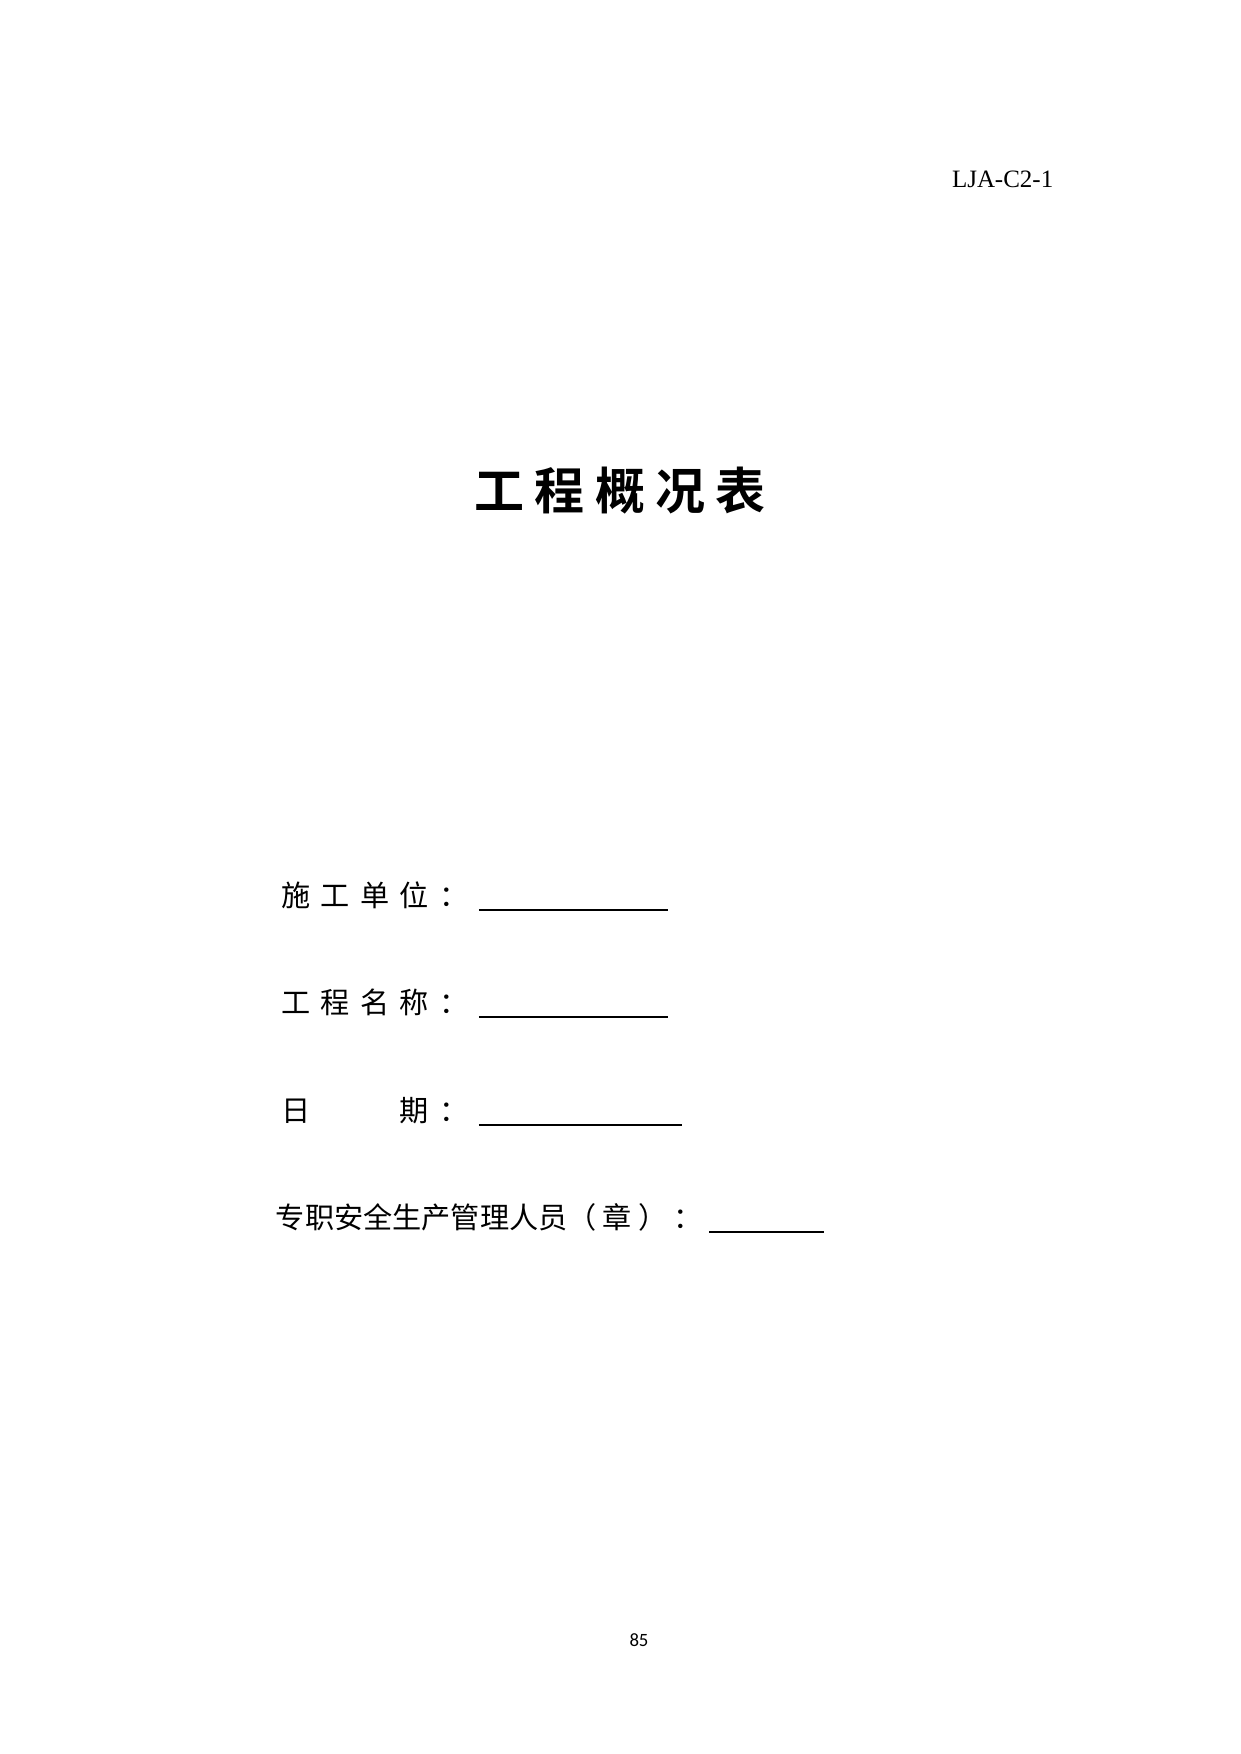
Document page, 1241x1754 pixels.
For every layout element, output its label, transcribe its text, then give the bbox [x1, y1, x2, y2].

text 工程名称： [187, 969, 1053, 1034]
text 日 期： [187, 1076, 1053, 1141]
subtitle LJA-C2-1 [187, 162, 1053, 194]
text 专职安全生产管理人员（章）： [187, 1183, 1053, 1248]
text 施工单位： [187, 861, 1053, 926]
text 工程概况表 [187, 439, 1053, 536]
